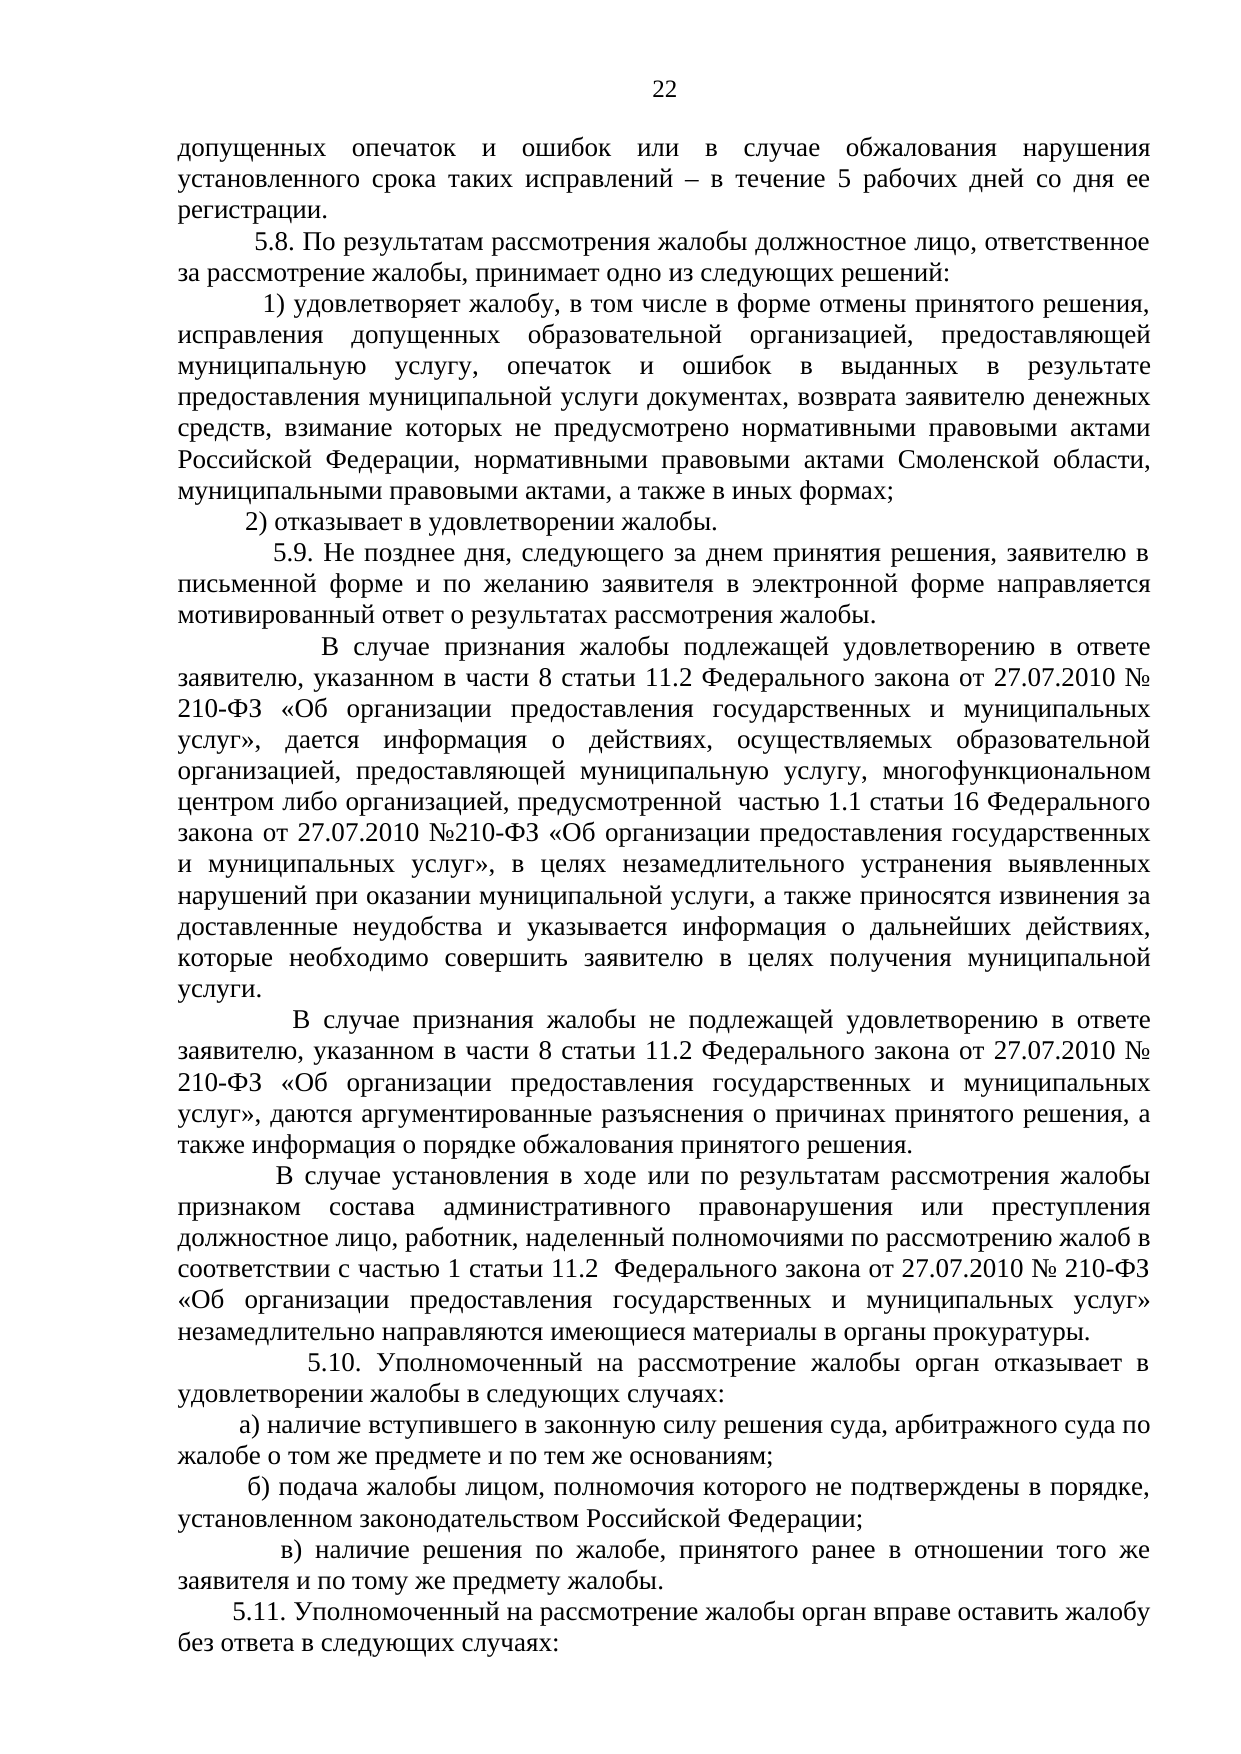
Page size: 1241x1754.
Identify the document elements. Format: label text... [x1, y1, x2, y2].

text в) наличие решения по жалобе, принятого ранее в отношении того же заявителя и по тому же предмету жалобы. [177, 1533, 1152, 1595]
text 1) удовлетворяет жалобу, в том числе в форме отмены принятого решения, исправления допущенных образовательной организацией, предоставляющей муниципальную услугу, опечаток и ошибок в выданных в результате предоставления муниципальной услуги документах, возврата заявителю денежных средств, взимание которых не предусмотрено нормативными правовыми актами Российской Федерации, нормативными правовыми актами Смоленской области, муниципальными правовыми актами, а также в иных формах; [177, 287, 1152, 505]
text а) наличие вступившего в законную силу решения суда, арбитражного суда по жалобе о том же предмете и по тем же основаниям; [177, 1408, 1152, 1471]
text 2) отказывает в удовлетворении жалобы. [177, 505, 1152, 536]
text б) подача жалобы лицом, полномочия которого не подтверждены в порядке, установленном законодательством Российской Федерации; [177, 1471, 1152, 1533]
text В случае признания жалобы подлежащей удовлетворению в ответе заявителю, указанном в части 8 статьи 11.2 Федерального закона от 27.07.2010 № 210-ФЗ «Об организации предоставления государственных и муниципальных услуг», дается информация о действиях, осуществляемых образовательной организацией, предоставляющей муниципальную услугу, многофункциональном центром либо организацией, предусмотренной частью 1.1 статьи 16 Федерального закона от 27.07.2010 №210-ФЗ «Об организации предоставления государственных и муниципальных услуг», в целях незамедлительного устранения выявленных нарушений при оказании муниципальной услуги, а также приносятся извинения за доставленные неудобства и указывается информация о дальнейших действиях, которые необходимо совершить заявителю в целях получения муниципальной услуги. [177, 629, 1152, 1003]
text В случае установления в ходе или по результатам рассмотрения жалобы признаком состава административного правонарушения или преступления должностное лицо, работник, наделенный полномочиями по рассмотрению жалоб в соответствии с частью 1 статьи 11.2 Федерального закона от 27.07.2010 № 210-ФЗ «Об организации предоставления государственных и муниципальных услуг» незамедлительно направляются имеющиеся материалы в органы прокуратуры. [177, 1159, 1152, 1346]
text В случае признания жалобы не подлежащей удовлетворению в ответе заявителю, указанном в части 8 статьи 11.2 Федерального закона от 27.07.2010 № 210-ФЗ «Об организации предоставления государственных и муниципальных услуг», даются аргументированные разъяснения о причинах принятого решения, а также информация о порядке обжалования принятого решения. [177, 1003, 1152, 1159]
text 5.8. По результатам рассмотрения жалобы должностное лицо, ответственное за рассмотрение жалобы, принимает одно из следующих решений: [177, 225, 1152, 287]
text 5.9. Не позднее дня, следующего за днем принятия решения, заявителю в письменной форме и по желанию заявителя в электронной форме направляется мотивированный ответ о результатах рассмотрения жалобы. [177, 536, 1152, 629]
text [177, 131, 1152, 225]
text 5.11. Уполномоченный на рассмотрение жалобы орган вправе оставить жалобу без ответа в следующих случаях: [177, 1595, 1152, 1657]
text 5.10. Уполномоченный на рассмотрение жалобы орган отказывает в удовлетворении жалобы в следующих случаях: [177, 1346, 1152, 1408]
